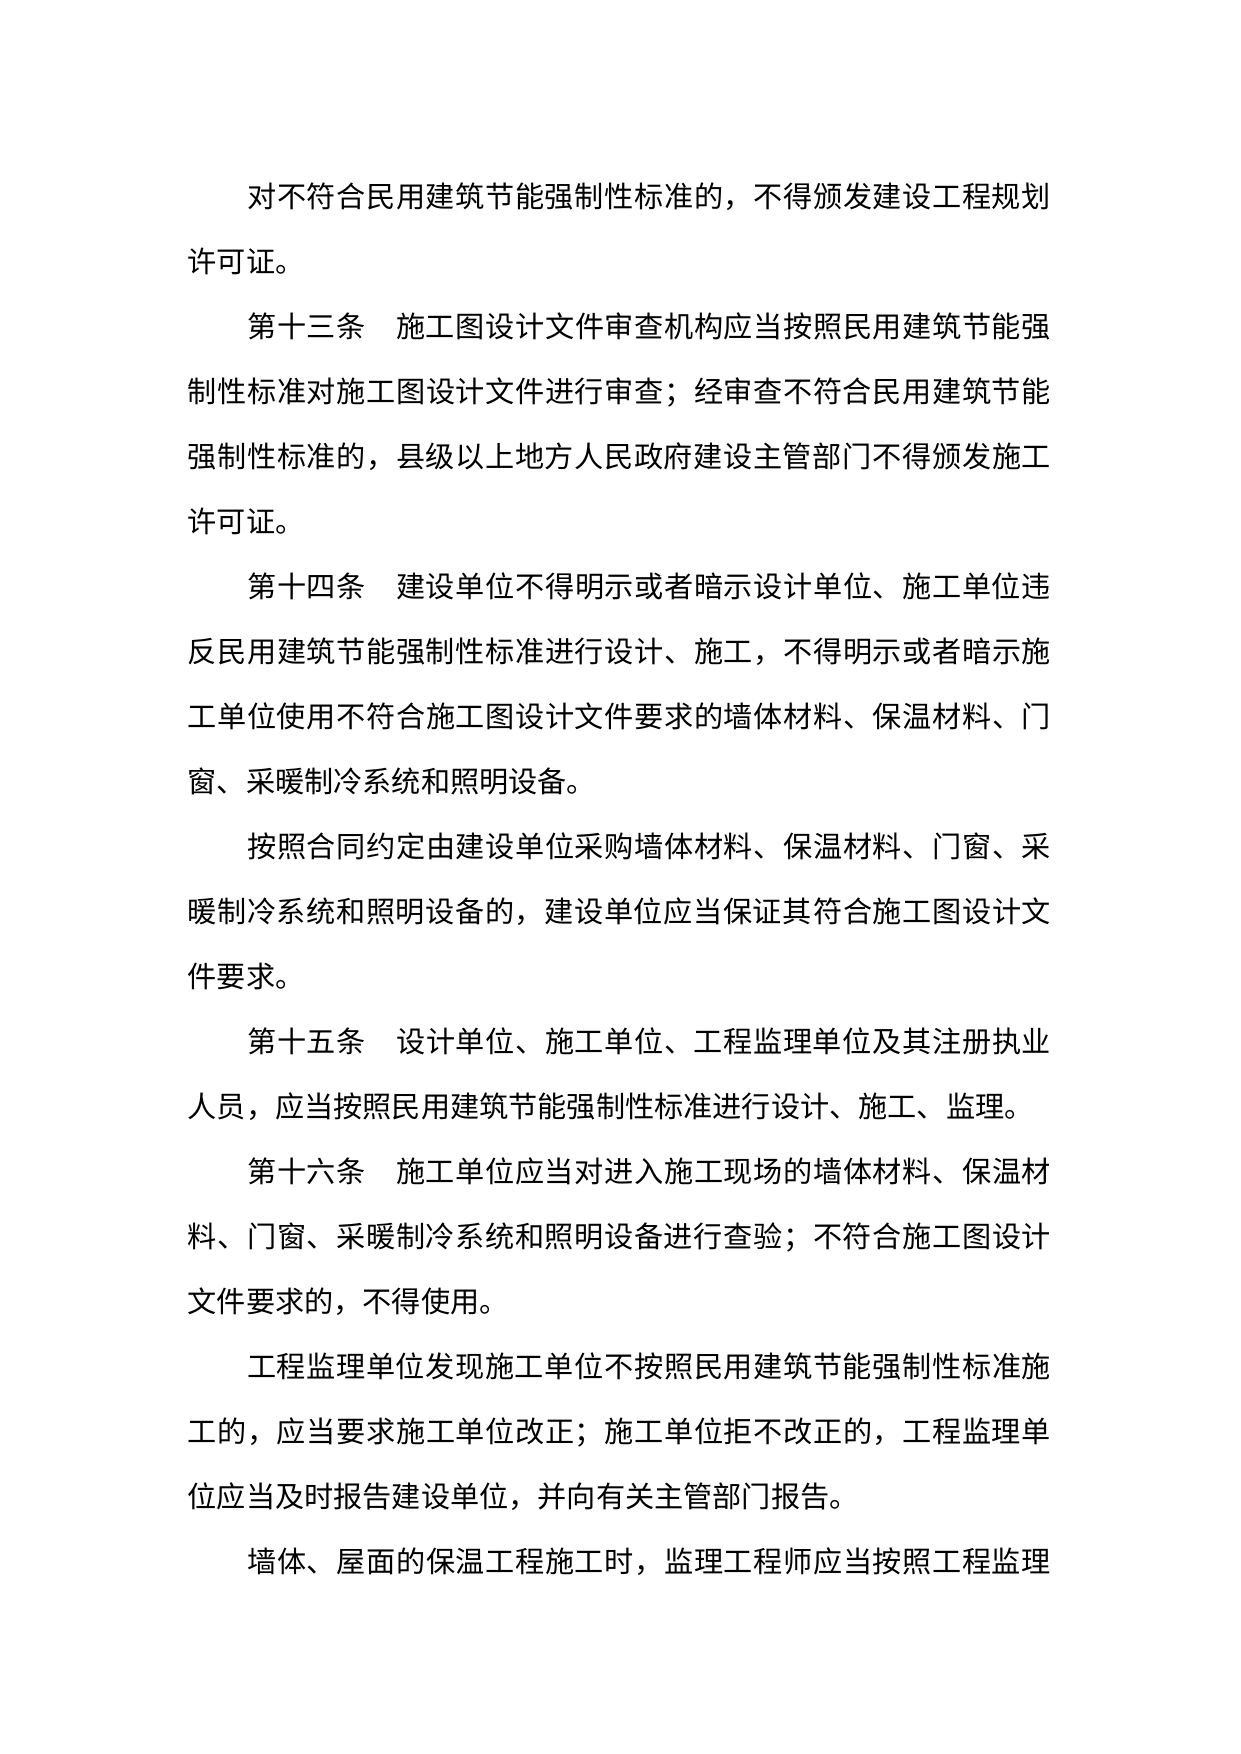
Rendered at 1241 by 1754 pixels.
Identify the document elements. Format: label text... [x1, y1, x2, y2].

text 工程监理单位发现施工单位不按照民用建筑节能强制性标准施工的，应当要求施工单位改正；施工单位拒不改正的，工程监理单位应当及时报告建设单位，并向有关主管部门报告。 [187, 1332, 1053, 1527]
text 第十四条 建设单位不得明示或者暗示设计单位、施工单位违反民用建筑节能强制性标准进行设计、施工，不得明示或者暗示施工单位使用不符合施工图设计文件要求的墙体材料、保温材料、门窗、采暖制冷系统和照明设备。 [187, 552, 1053, 812]
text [187, 1527, 1053, 1592]
text 按照合同约定由建设单位采购墙体材料、保温材料、门窗、采暖制冷系统和照明设备的，建设单位应当保证其符合施工图设计文件要求。 [187, 812, 1053, 1007]
text 第十六条 施工单位应当对进入施工现场的墙体材料、保温材料、门窗、采暖制冷系统和照明设备进行查验；不符合施工图设计文件要求的，不得使用。 [187, 1137, 1053, 1332]
text 第十三条 施工图设计文件审查机构应当按照民用建筑节能强制性标准对施工图设计文件进行审查；经审查不符合民用建筑节能强制性标准的，县级以上地方人民政府建设主管部门不得颁发施工许可证。 [187, 292, 1053, 552]
text 对不符合民用建筑节能强制性标准的，不得颁发建设工程规划许可证。 [187, 162, 1053, 292]
text 第十五条 设计单位、施工单位、工程监理单位及其注册执业人员，应当按照民用建筑节能强制性标准进行设计、施工、监理。 [187, 1007, 1053, 1137]
